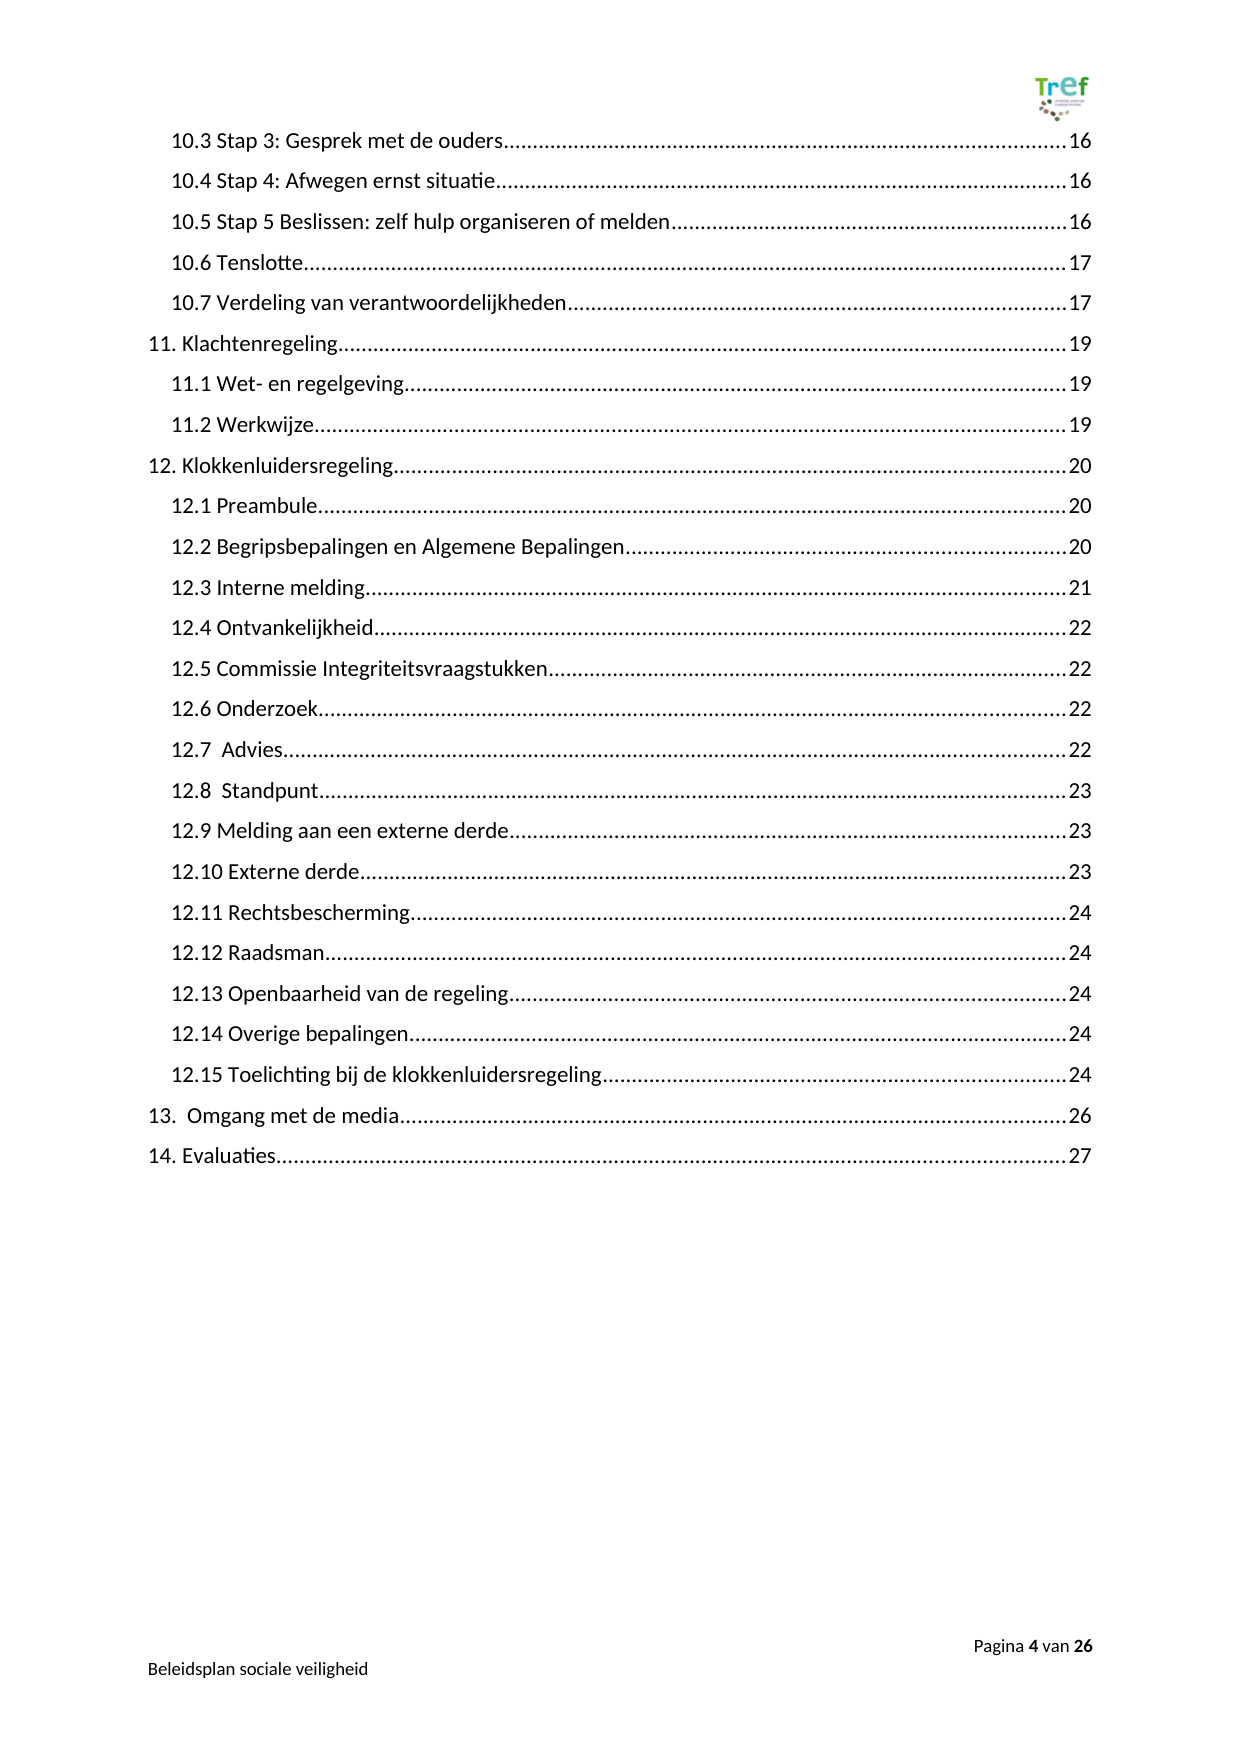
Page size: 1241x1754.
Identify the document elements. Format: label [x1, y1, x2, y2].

picture [1031, 73, 1093, 126]
